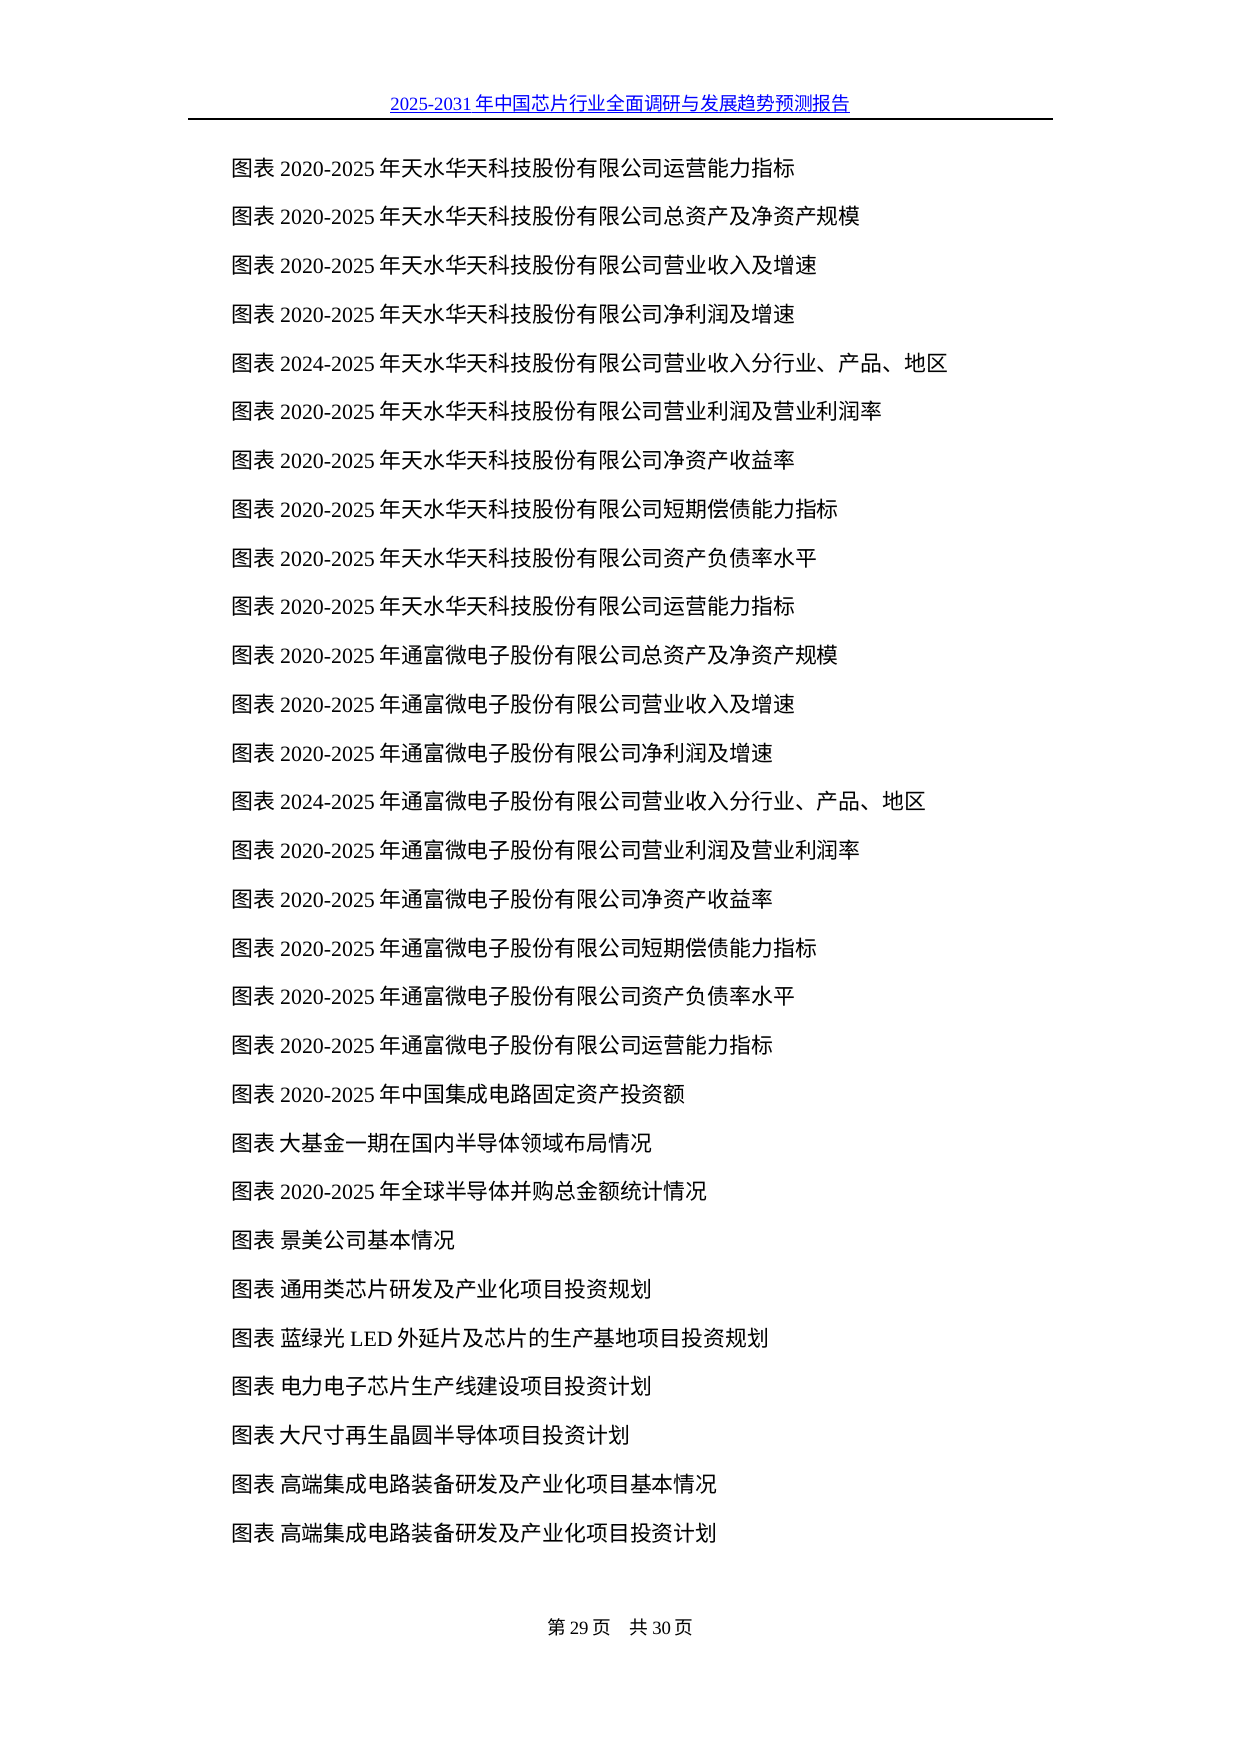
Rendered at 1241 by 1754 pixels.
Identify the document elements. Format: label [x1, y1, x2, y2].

text [187, 150, 1053, 1548]
